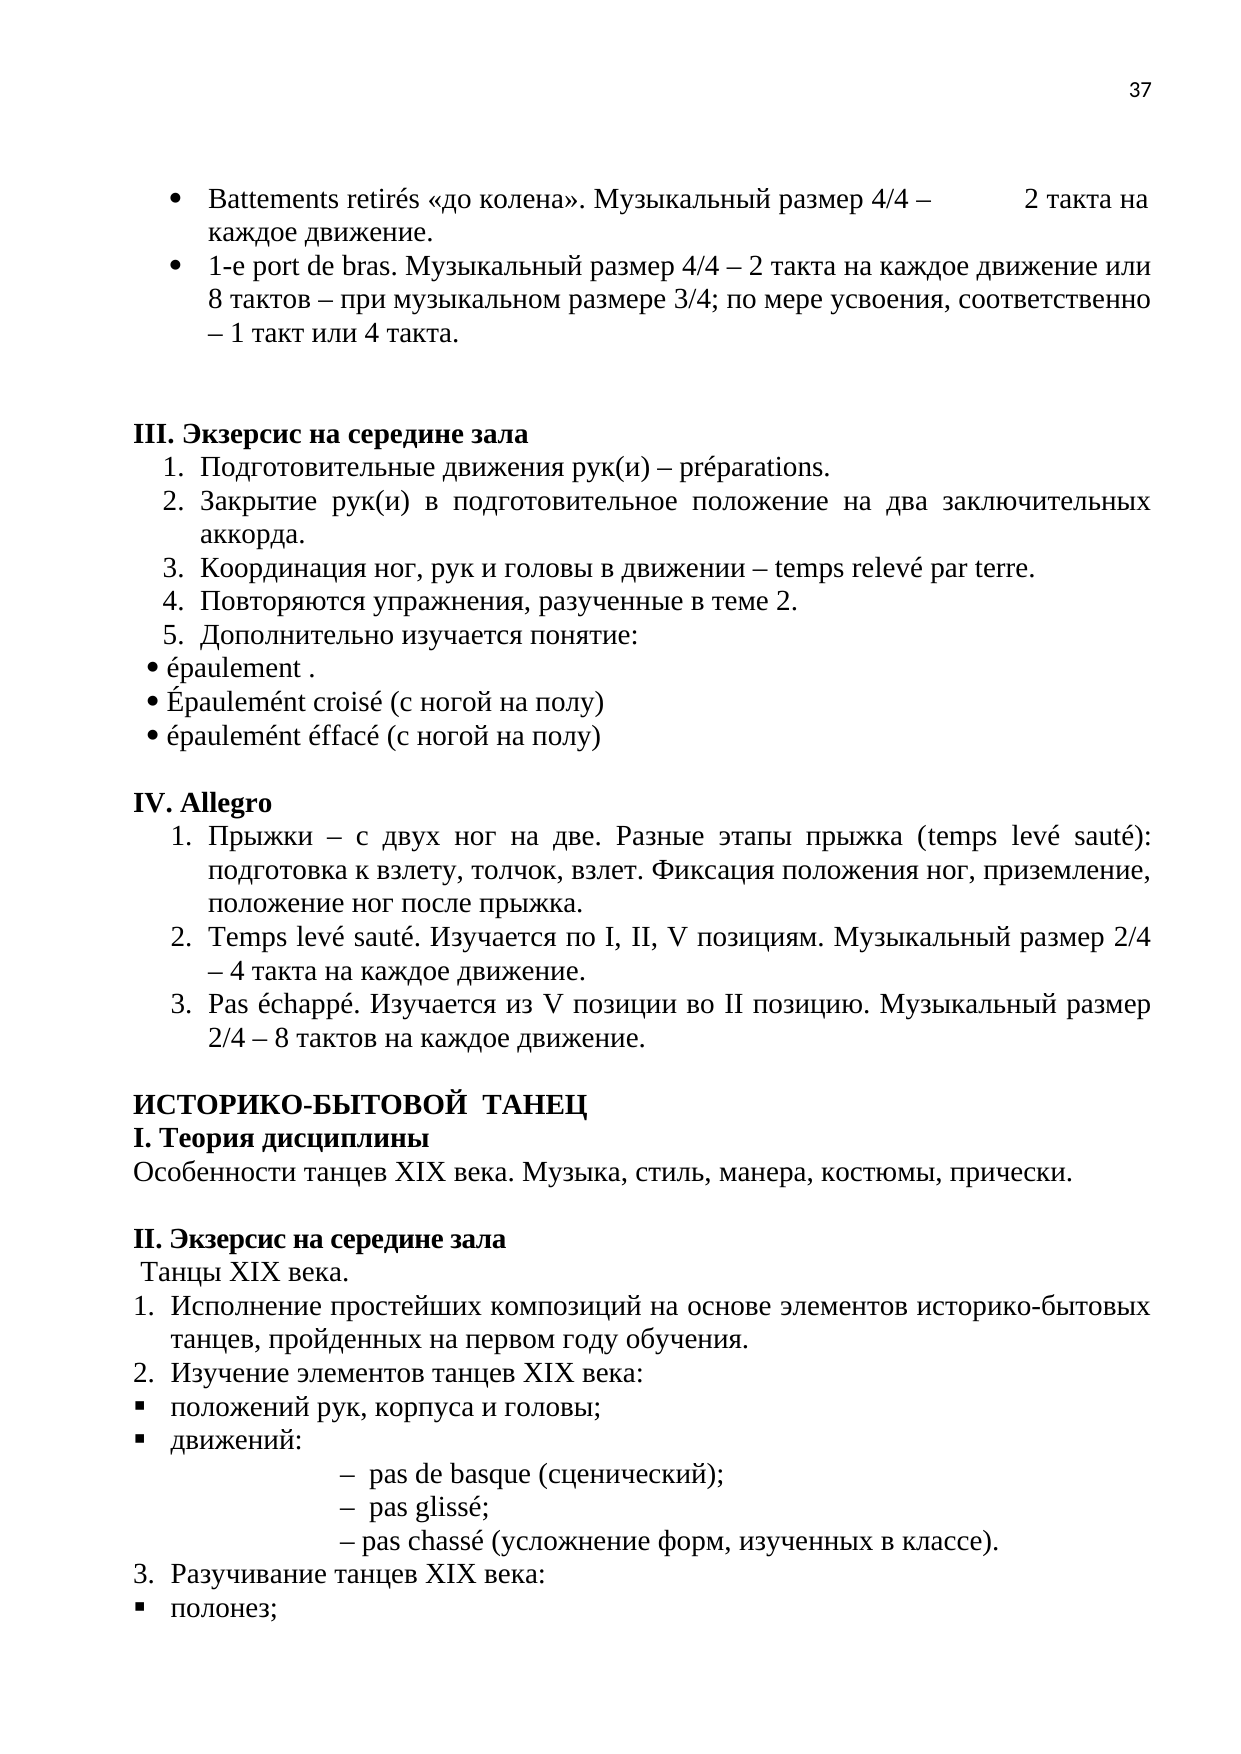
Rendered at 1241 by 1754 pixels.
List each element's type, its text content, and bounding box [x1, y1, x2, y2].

list Épaulemént croisé (с ногой на полу) [148, 684, 1152, 718]
text Танцы XIX века. [133, 1254, 1152, 1288]
list полонез; [133, 1590, 1152, 1624]
list 1-е port de bras. Музыкальный размер 4/4 – 2 такта на каждое движение или 8 тактов – при музыкальном размере 3/4; по мере усвоения, соответственно – 1 такт или 4 такта. [170, 248, 1152, 349]
list Подготовительные движения рук(и) – préparations. [162, 449, 1152, 483]
text I. Теория дисциплины [133, 1120, 1152, 1154]
text – pas de basque (сценический); [340, 1456, 1152, 1489]
list Temps levé sauté. Изучается по I, II, V позициям. Музыкальный размер 2/4 – 4 такта на каждое движение. [170, 919, 1152, 986]
list положений рук, корпуса и головы; [133, 1389, 1152, 1422]
text III. Экзерсис на середине зала [133, 416, 1152, 449]
list Дополнительно изучается понятие: [162, 617, 1152, 651]
list Разучивание танцев XIX века: [133, 1557, 1152, 1590]
text – pas chassé (усложнение форм, изученных в классе). [340, 1523, 1152, 1557]
list Закрытие рук(и) в подготовительное положение на два заключительных аккорда. [162, 483, 1152, 550]
text Особенности танцев XIX века. Музыка, стиль, манера, костюмы, прически. [133, 1154, 1152, 1187]
list Исполнение простейших композиций на основе элементов историко-бытовых танцев, пройденных на первом году обучения. [133, 1288, 1152, 1355]
text II. Экзерсис на середине зала [133, 1221, 1152, 1254]
list Повторяются упражнения, разученные в теме 2. [162, 583, 1152, 617]
list Прыжки – с двух ног на две. Разные этапы прыжка (temps levé sauté): подготовка к взлету, толчок, взлет. Фиксация положения ног, приземление, положение ног после прыжка. [170, 818, 1152, 919]
text – pas glissé; [340, 1489, 1152, 1523]
list движений: [133, 1422, 1152, 1456]
list Координация ног, рук и головы в движении – temps relevé par terre. [162, 550, 1152, 583]
list Изучение элементов танцев XIX века: [133, 1355, 1152, 1389]
list épaulement . [148, 651, 1152, 684]
list Battements retirés «до колена». Музыкальный размер 4/4 – 2 такта на каждое движение. [170, 181, 1152, 248]
text Историко-бытовой танец [133, 1087, 1152, 1120]
text IV. Allegro [133, 785, 1152, 818]
list épaulemént éffacé (с ногой на полу) [148, 718, 1152, 751]
list Pas échappé. Изучается из V позиции во II позицию. Музыкальный размер 2/4 – 8 тактов на каждое движение. [170, 986, 1152, 1053]
